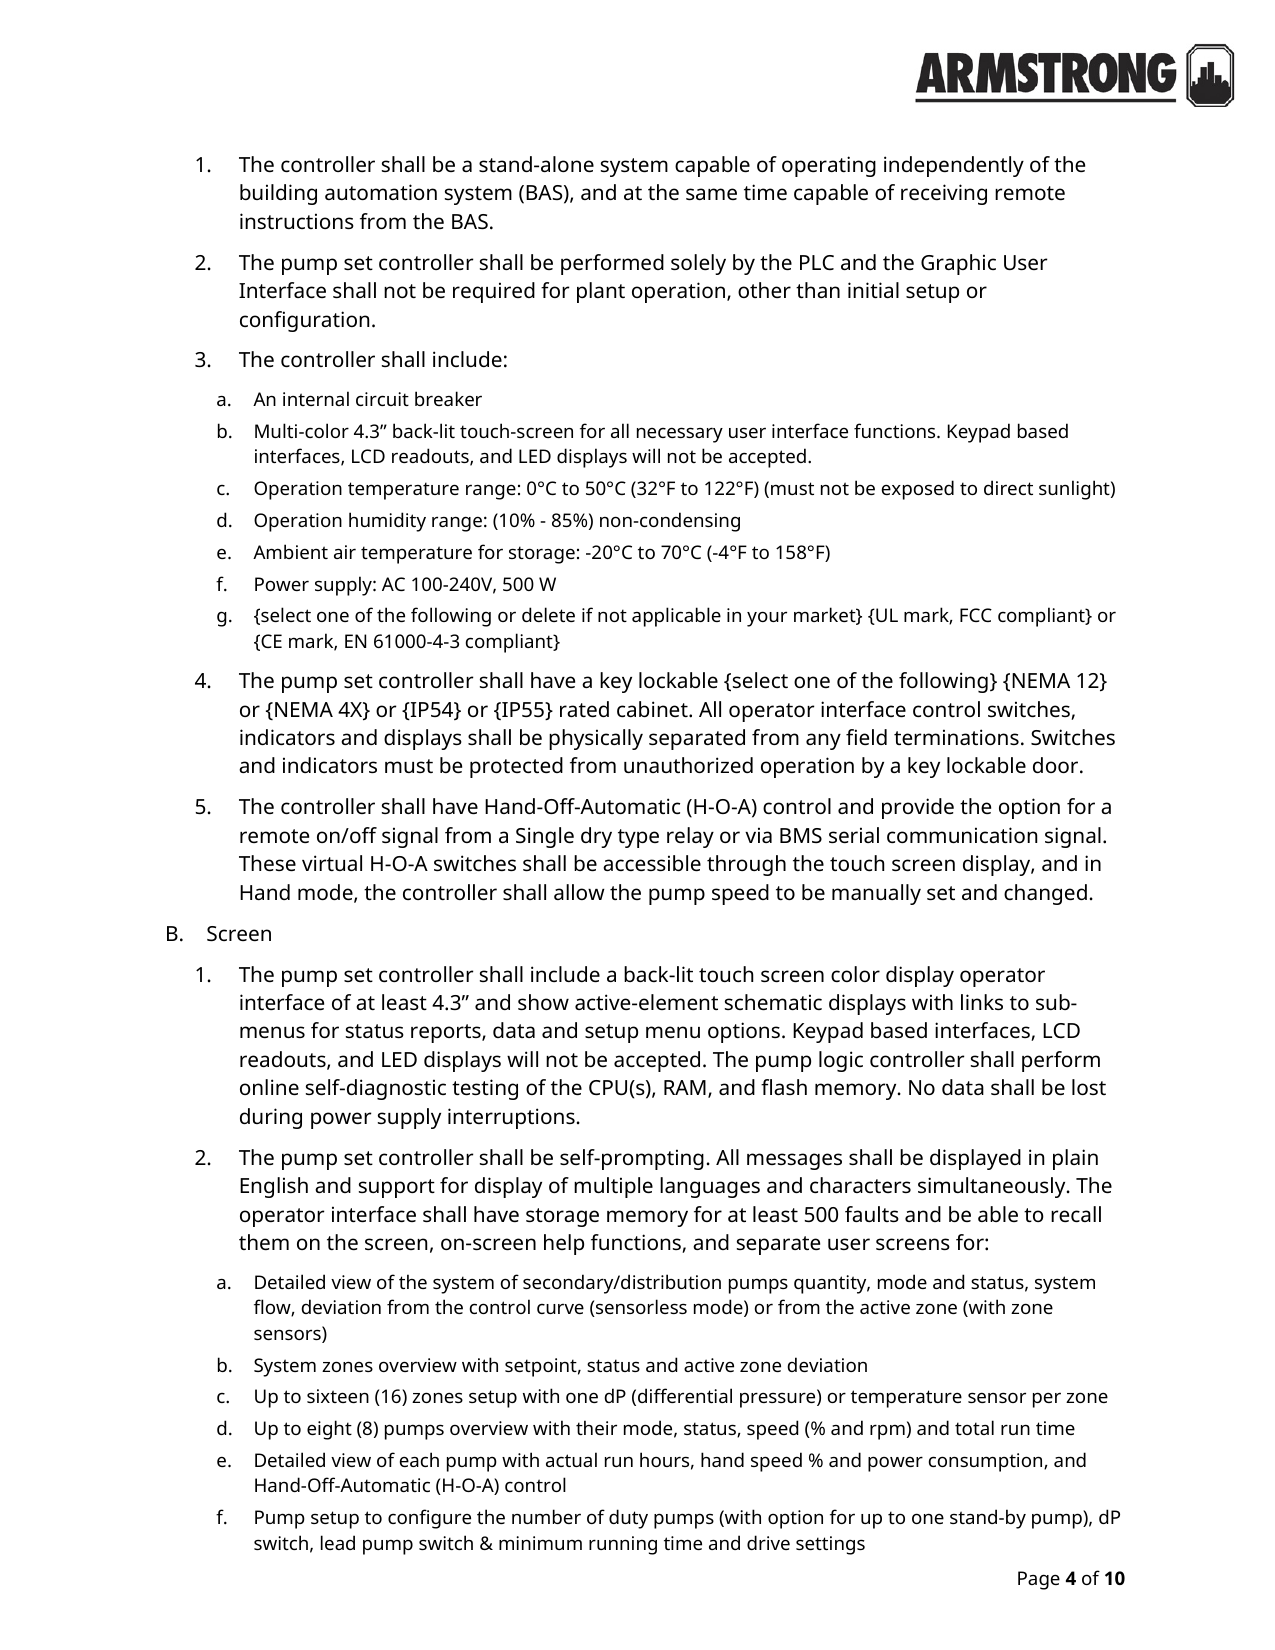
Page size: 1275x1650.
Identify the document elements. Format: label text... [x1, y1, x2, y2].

title Operation humidity range: (10% - 85%) non-condensing [216, 507, 1125, 533]
title Up to eight (8) pumps overview with their mode, status, speed (% and rpm) and total run time [216, 1415, 1125, 1441]
title The pump set controller shall include a back-lit touch screen color display operator interface of at least 4.3” and show active-element schematic displays with links to sub-menus for status reports, data and setup menu options. Keypad based interfaces, LCD readouts, and LED displays will not be accepted. The pump logic controller shall perform online self-diagnostic testing of the CPU(s), RAM, and flash memory. No data shall be lost during power supply interruptions. [194, 960, 1125, 1130]
title {select one of the following or delete if not applicable in your market} {UL mark, FCC compliant} or {CE mark, EN 61000-4-3 compliant} [216, 603, 1125, 654]
title Detailed view of the system of secondary/distribution pumps quantity, mode and status, system flow, deviation from the control curve (sensorless mode) or from the active zone (with zone sensors) [216, 1269, 1125, 1346]
title The controller shall have Hand-Off-Automatic (H-O-A) control and provide the option for a remote on/off signal from a Single dry type relay or via BMS serial communication signal. These virtual H-O-A switches shall be accessible through the touch screen display, and in Hand mode, the controller shall allow the pump speed to be manually set and changed. [194, 792, 1125, 906]
picture [914, 43, 1235, 107]
title Screen [165, 919, 1125, 947]
title Up to sixteen (16) zones setup with one dP (differential pressure) or temperature sensor per zone [216, 1384, 1125, 1409]
title The pump set controller shall be performed solely by the PLC and the Graphic User Interface shall not be required for plant operation, other than initial setup or configuration. [194, 248, 1125, 333]
title Multi-color 4.3” back-lit touch-screen for all necessary user interface functions. Keypad based interfaces, LCD readouts, and LED displays will not be accepted. [216, 418, 1125, 469]
title An internal circuit breaker [216, 387, 1125, 412]
title Ambient air temperature for storage: -20°C to 70°C (-4°F to 158°F) [216, 539, 1125, 565]
title The pump set controller shall be self-prompting. All messages shall be displayed in plain English and support for display of multiple languages and characters simultaneously. The operator interface shall have storage memory for at least 500 faults and be able to recall them on the screen, on-screen help functions, and separate user screens for: [194, 1143, 1125, 1257]
title The pump set controller shall have a key lockable {select one of the following} {NEMA 12} or {NEMA 4X} or {IP54} or {IP55} rated cabinet. All operator interface control switches, indicators and displays shall be physically separated from any field terminations. Switches and indicators must be protected from unauthorized operation by a key lockable door. [194, 666, 1125, 780]
title Operation temperature range: 0°C to 50°C (32°F to 122°F) (must not be exposed to direct sunlight) [216, 476, 1125, 501]
title Detailed view of each pump with actual run hours, hand speed % and power consumption, and Hand-Off-Automatic (H-O-A) control [216, 1447, 1125, 1498]
title Pump setup to configure the number of duty pumps (with option for up to one stand-by pump), dP switch, lead pump switch & minimum running time and drive settings [216, 1504, 1125, 1556]
title Power supply: AC 100-240V, 500 W [216, 571, 1125, 596]
title System zones overview with setpoint, status and active zone deviation [216, 1352, 1125, 1377]
title The controller shall be a stand-alone system capable of operating independently of the building automation system (BAS), and at the same time capable of receiving remote instructions from the BAS. [194, 150, 1125, 235]
title The controller shall include: [194, 346, 1125, 374]
